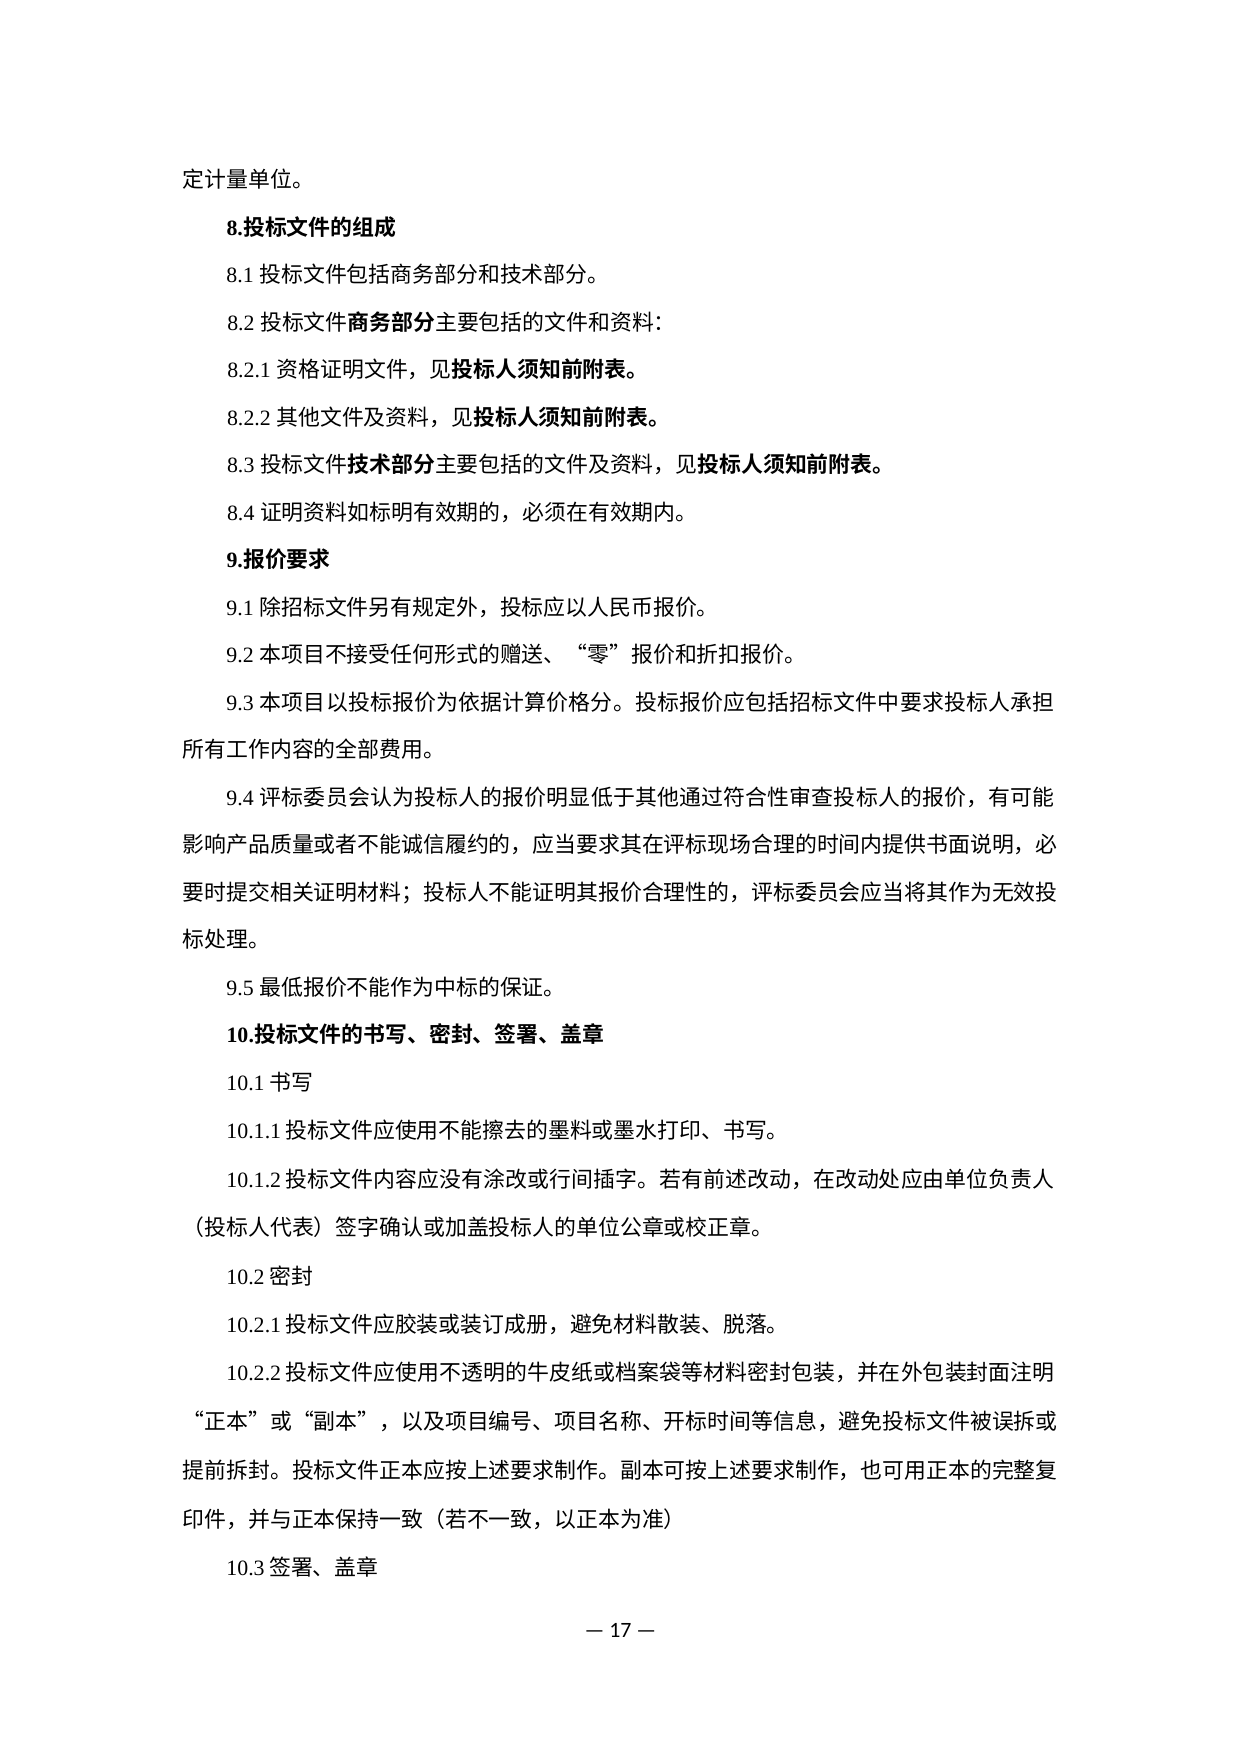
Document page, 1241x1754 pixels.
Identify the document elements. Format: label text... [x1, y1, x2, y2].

text 9.4 评标委员会认为投标人的报价明显低于其他通过符合性审查投标人的报价，有可能影响产品质量或者不能诚信履约的，应当要求其在评标现场合理的时间内提供书面说明，必要时提交相关证明材料；投标人不能证明其报价合理性的，评标委员会应当将其作为无效投标处理。 [182, 779, 1058, 954]
text 8.1 投标文件包括商务部分和技术部分。 [182, 257, 1058, 289]
text 10.2.2投标文件应使用不透明的牛皮纸或档案袋等材料密封包装，并在外包装封面注明“正本”或“副本”，以及项目编号、项目名称、开标时间等信息，避免投标文件被误拆或提前拆封。投标文件正本应按上述要求制作。副本可按上述要求制作，也可用正本的完整复印件，并与正本保持一致（若不一致，以正本为准） [182, 1355, 1058, 1534]
text 10.1书写 [182, 1064, 1058, 1097]
text 8.2.1 资格证明文件，见投标人须知前附表。 [182, 352, 1058, 384]
text 10.3签署、盖章 [182, 1549, 1058, 1582]
text 8.投标文件的组成 [182, 209, 1058, 241]
text 10.投标文件的书写、密封、签署、盖章 [182, 1017, 1058, 1049]
text 8.4 证明资料如标明有效期的，必须在有效期内。 [182, 494, 1058, 526]
text 9.2 本项目不接受任何形式的赠送、“零”报价和折扣报价。 [182, 637, 1058, 669]
text 10.1.1投标文件应使用不能擦去的墨料或墨水打印、书写。 [182, 1113, 1058, 1145]
text 8.2 投标文件商务部分主要包括的文件和资料： [182, 304, 1058, 336]
text 9.1 除招标文件另有规定外，投标应以人民币报价。 [182, 589, 1058, 621]
text 10.1.2投标文件内容应没有涂改或行间插字。若有前述改动，在改动处应由单位负责人（投标人代表）签字确认或加盖投标人的单位公章或校正章。 [182, 1161, 1058, 1242]
text 10.2.1投标文件应胶装或装订成册，避免材料散装、脱落。 [182, 1307, 1058, 1339]
text 9.报价要求 [182, 542, 1058, 574]
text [182, 162, 1058, 194]
text 8.3 投标文件技术部分主要包括的文件及资料，见投标人须知前附表。 [182, 447, 1058, 479]
text 8.2.2 其他文件及资料，见投标人须知前附表。 [182, 399, 1058, 431]
text 9.5 最低报价不能作为中标的保证。 [182, 969, 1058, 1001]
text 10.2密封 [182, 1258, 1058, 1291]
text 9.3 本项目以投标报价为依据计算价格分。投标报价应包括招标文件中要求投标人承担所有工作内容的全部费用。 [182, 684, 1058, 764]
